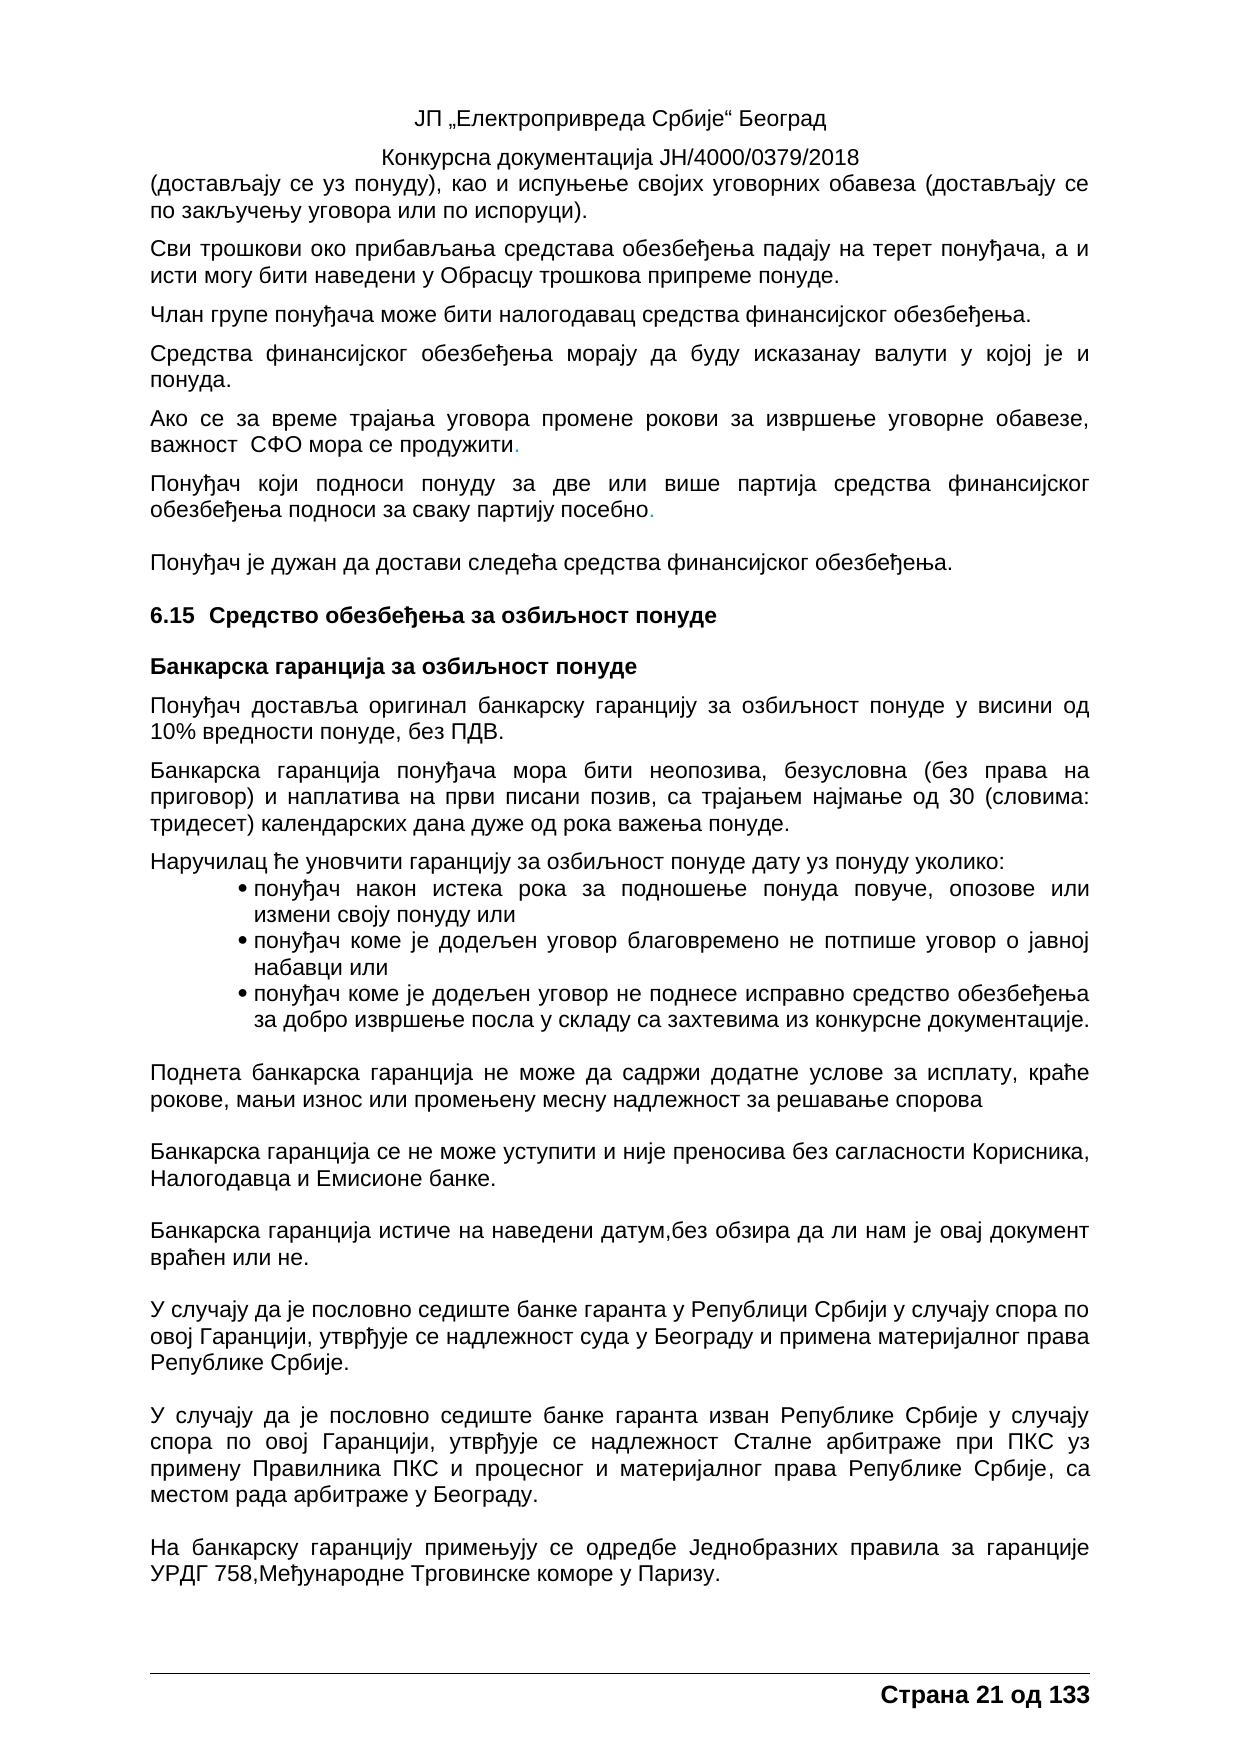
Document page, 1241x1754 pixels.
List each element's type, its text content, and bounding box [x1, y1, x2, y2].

list понуђач коме је додељен уговор благовремено не потпише уговор о јавној набавци или [239, 927, 1090, 980]
text Поднета банкарска гаранција не може да садржи додатне услове за исплату, краће рокове, мањи износ или промењену месну надлежност за решавање спорова [150, 1059, 1090, 1112]
text Наручилац ће уновчити гаранцију за озбиљност понуде дату уз понуду уколико: [150, 848, 1090, 875]
list Средство обезбеђења за озбиљност понуде [150, 602, 1090, 628]
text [150, 170, 1090, 223]
text На банкарску гаранцију примењују се одредбе Једнобразних правила за гаранције УРДГ 758,Међународне Трговинске коморе у Паризу. [150, 1533, 1090, 1586]
text Понуђач је дужан да достави следећа средства финансијског обезбеђења. [150, 549, 1090, 575]
text У случају да је пословно седиште банке гаранта у Републици Србији у случају спора по овој Гаранцији, утврђује се надлежност суда у Београду и примена материјалног права Републике Србије. [150, 1296, 1090, 1375]
list понуђач коме је додељен уговор не поднесе исправно средство обезбеђења за добро извршење посла у складу са захтевима из конкурсне документације. [239, 980, 1090, 1033]
list понуђач након истека рока за подношење понуда повуче, опозове или измени своју понуду или [239, 875, 1090, 927]
text Средства финансијског обезбеђења морају да буду исказанау валути у којој је и понуда. [150, 339, 1090, 392]
text У случају да је пословно седиште банке гаранта изван Републике Србије у случају спора по овој Гаранцији, утврђује се надлежност Сталне арбитраже при ПКС уз примену Правилника ПКС и процесног и материјалног права Републике Србије, са местом рада арбитраже у Београду. [150, 1402, 1090, 1507]
text Банкарска гаранција истиче на наведени датум,без обзира да ли нам је овај документ враћен или не. [150, 1217, 1090, 1270]
text Банкарска гаранција се не може уступити и није преносива без сагласности Корисника, Налогодавца и Емисионе банке. [150, 1138, 1090, 1191]
text Ако се за време трајања уговора промене рокови за извршење уговорне обавезе, важност СФО мора се продужити. [150, 405, 1090, 457]
text Банкарска гаранција за озбиљност понуде [150, 653, 1090, 679]
text Понуђач који подноси понуду за две или више партија средства финансијског обезбеђења подноси за сваку партију посебно. [150, 470, 1090, 523]
text Члан групе понуђача може бити налогодавац средства финансијског обезбеђења. [150, 301, 1090, 327]
text Банкарскa гаранцијa понуђача мора бити неопозива, безусловна (без права на приговор) и наплатива на први писани позив, са трајањем најмање од 30 (словима: тридесет) календарских дана дуже од рока важења понуде. [150, 757, 1090, 836]
text Понуђач доставља оригинал банкарску гаранцију за озбиљност понуде у висини од 10% вредности понудe, без ПДВ. [150, 692, 1090, 744]
text Сви трошкови око прибављања средстава обезбеђења падају на терет понуђача, а и исти могу бити наведени у Обрасцу трошкова припреме понуде. [150, 235, 1090, 288]
